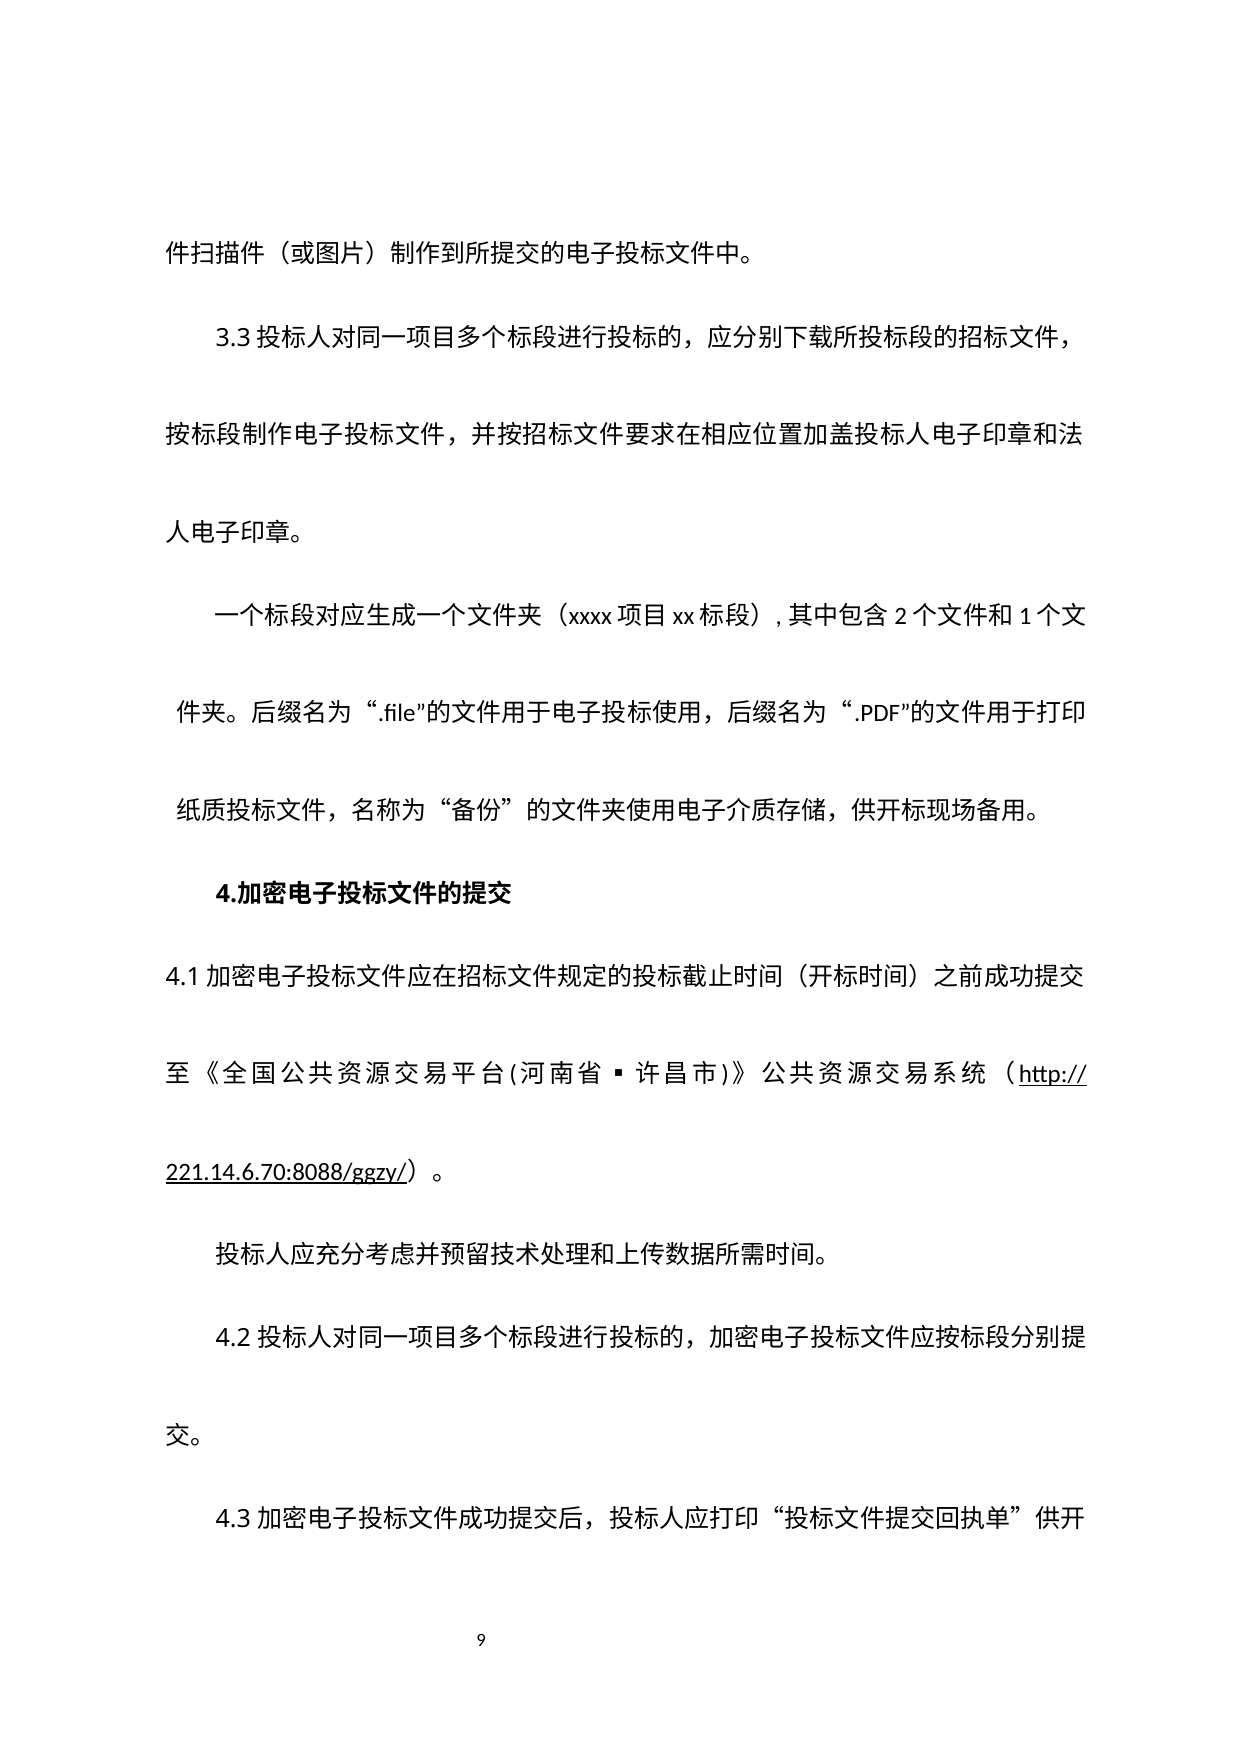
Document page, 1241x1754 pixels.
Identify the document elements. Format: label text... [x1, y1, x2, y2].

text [165, 1484, 1087, 1549]
text 一个标段对应生成一个文件夹（xxxx项目xx标段）, 其中包含2个文件和1个文件夹。后缀名为“.file”的文件用于电子投标使用，后缀名为“.PDF”的文件用于打印纸质投标文件，名称为“备份”的文件夹使用电子介质存储，供开标现场备用。 [176, 581, 1087, 841]
text 4.1加密电子投标文件应在招标文件规定的投标截止时间（开标时间）之前成功提交至《全国公共资源交易平台(河南省▪许昌市)》公共资源交易系统（http://221.14.6.70:8088/ggzy/）。 [165, 942, 1087, 1202]
text 4.2 投标人对同一项目多个标段进行投标的，加密电子投标文件应按标段分别提交。 [165, 1303, 1087, 1466]
text 4.加密电子投标文件的提交 [165, 859, 1087, 924]
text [165, 219, 1087, 284]
text 3.3投标人对同一项目多个标段进行投标的，应分别下载所投标段的招标文件，按标段制作电子投标文件，并按招标文件要求在相应位置加盖投标人电子印章和法人电子印章。 [165, 303, 1087, 563]
text 投标人应充分考虑并预留技术处理和上传数据所需时间。 [165, 1220, 1087, 1285]
